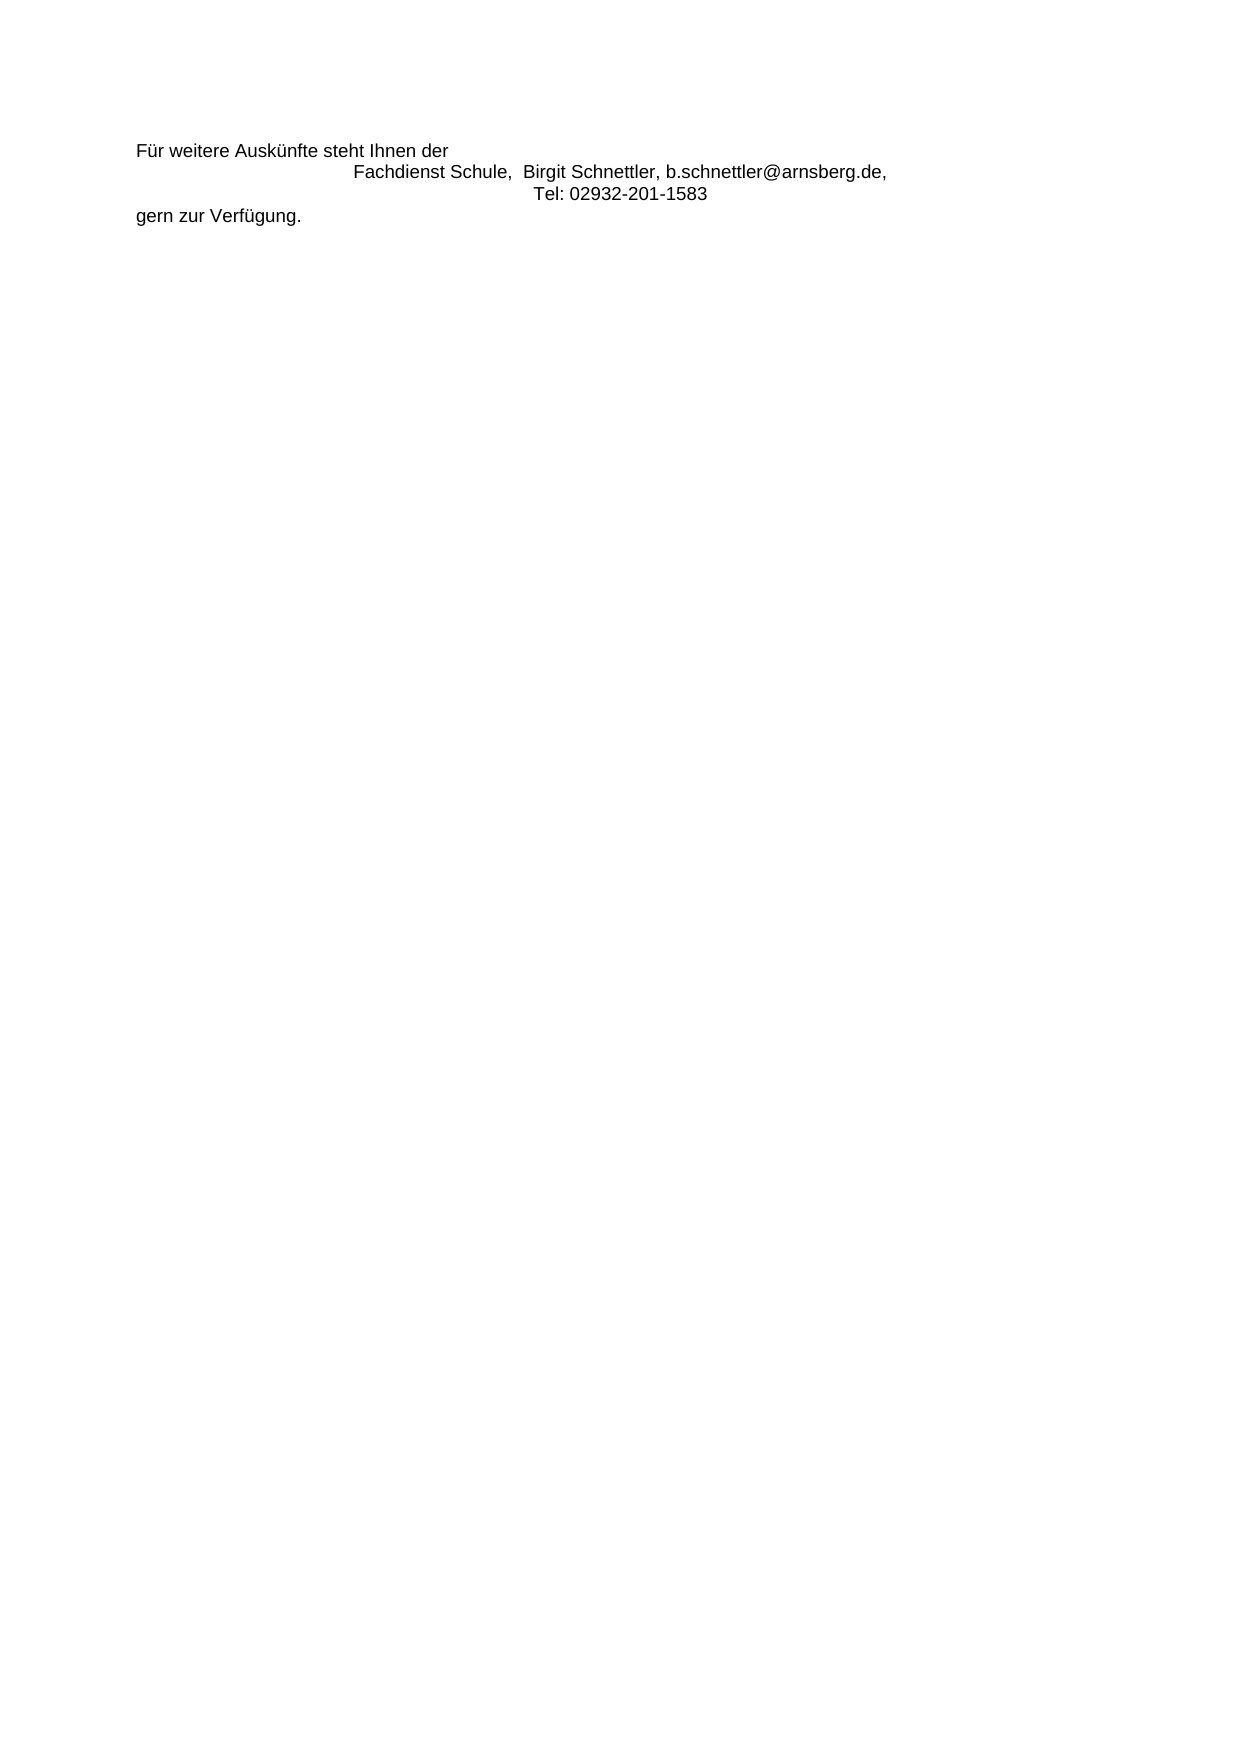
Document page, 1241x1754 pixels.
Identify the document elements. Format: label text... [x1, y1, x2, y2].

text Für weitere Auskünfte steht Ihnen der [136, 140, 1104, 161]
text Tel: 02932-201-1583 [136, 183, 1104, 204]
text gern zur Verfügung. [136, 204, 1104, 226]
text Fachdienst Schule, Birgit Schnettler, b.schnettler@arnsberg.de, [136, 161, 1104, 183]
